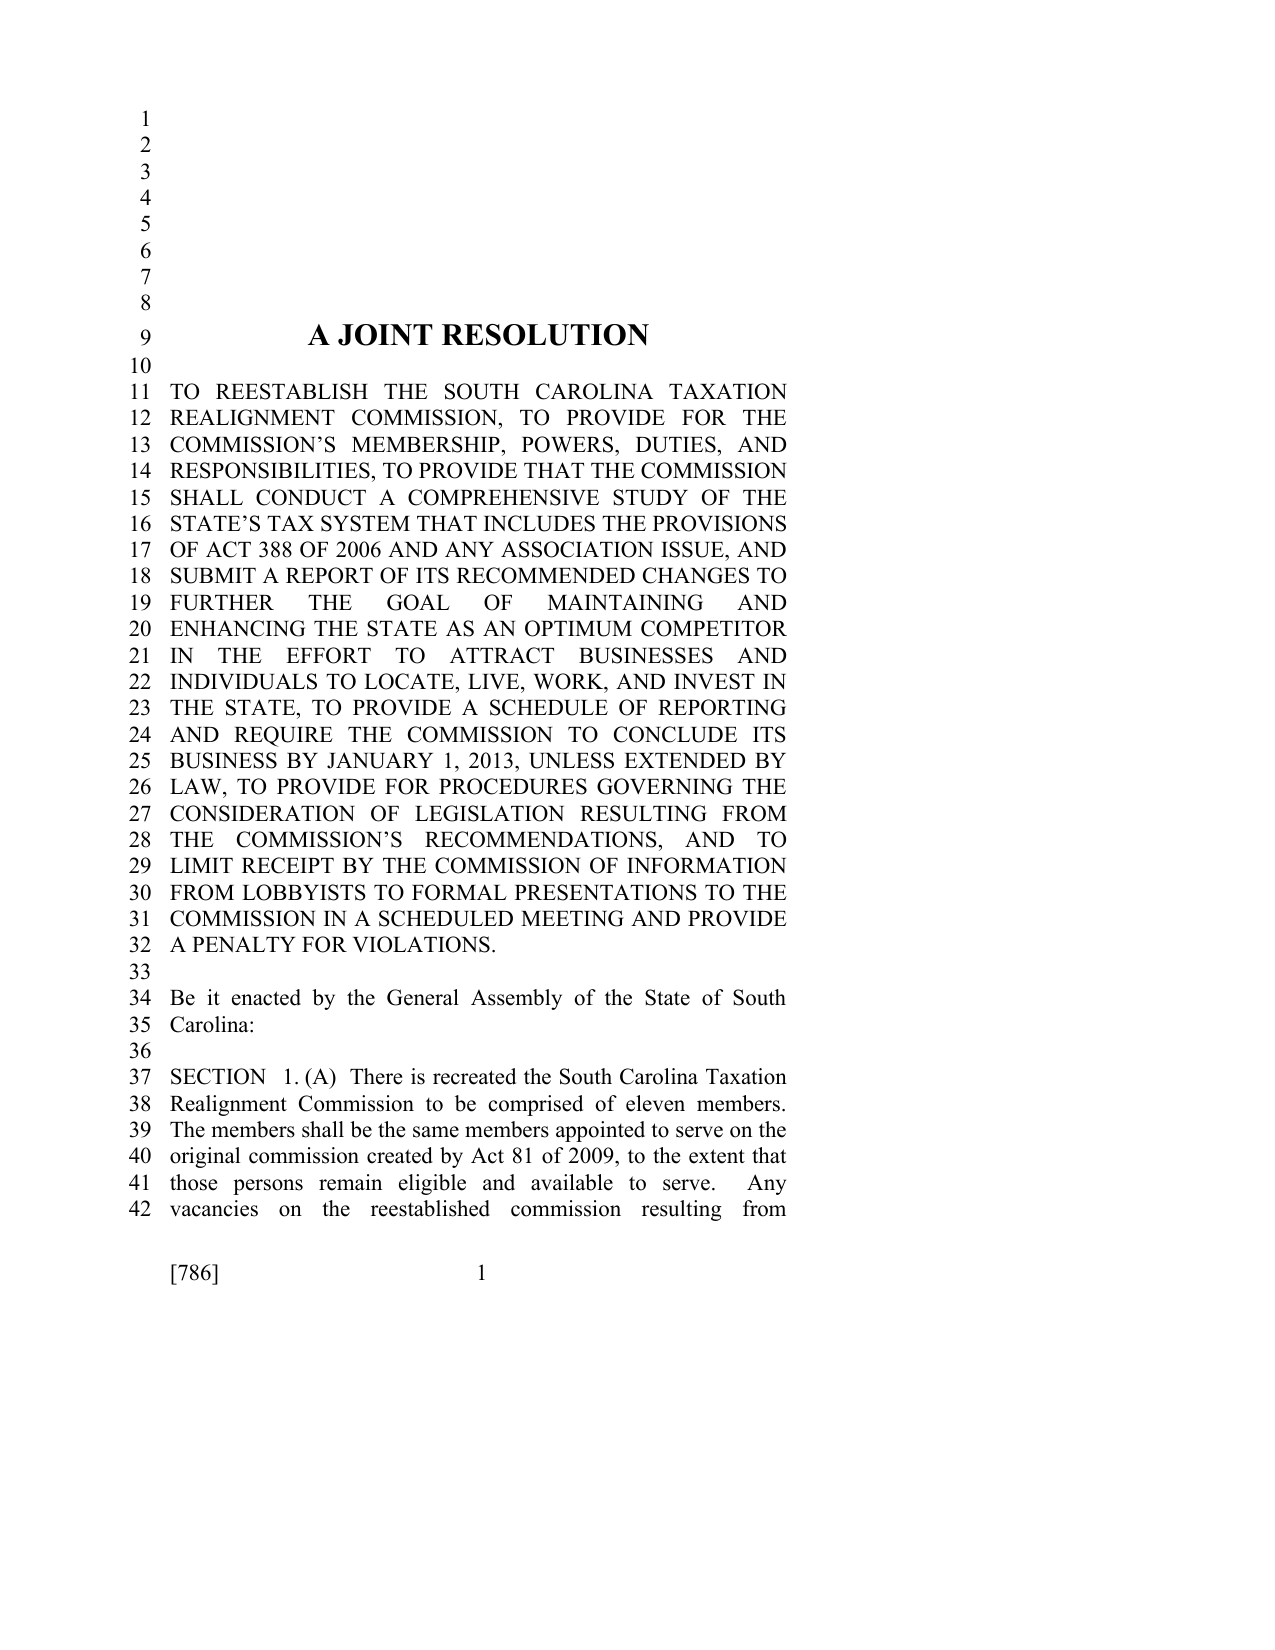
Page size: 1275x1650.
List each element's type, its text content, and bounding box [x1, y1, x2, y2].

text Be it enacted by the General Assembly of the State of South Carolina: [169, 984, 787, 1037]
text A JOINT RESOLUTION [169, 316, 787, 352]
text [169, 1063, 787, 1221]
text TO REESTABLISH THE SOUTH CAROLINA TAXATION REALIGNMENT COMMISSION, TO PROVIDE FOR THE COMMISSION’S MEMBERSHIP, POWERS, DUTIES, AND RESPONSIBILITIES, TO PROVIDE THAT THE COMMISSION SHALL CONDUCT A COMPREHENSIVE STUDY OF THE STATE’S TAX SYSTEM THAT INCLUDES THE PROVISIONS OF ACT 388 OF 2006 AND ANY ASSOCIATION ISSUE, AND SUBMIT A REPORT OF ITS RECOMMENDED CHANGES TO FURTHER THE GOAL OF MAINTAINING AND ENHANCING THE STATE AS AN OPTIMUM COMPETITOR IN THE EFFORT TO ATTRACT BUSINESSES AND INDIVIDUALS TO LOCATE, LIVE, WORK, AND INVEST IN THE STATE, TO PROVIDE A SCHEDULE OF REPORTING AND REQUIRE THE COMMISSION TO CONCLUDE ITS BUSINESS BY JANUARY 1, 2013, UNLESS EXTENDED BY LAW, TO PROVIDE FOR PROCEDURES GOVERNING THE CONSIDERATION OF LEGISLATION RESULTING FROM THE COMMISSION’S RECOMMENDATIONS, AND TO LIMIT RECEIPT BY THE COMMISSION OF INFORMATION FROM LOBBYISTS TO FORMAL PRESENTATIONS TO THE COMMISSION IN A SCHEDULED MEETING AND PROVIDE A PENALTY FOR VIOLATIONS. [169, 378, 787, 958]
